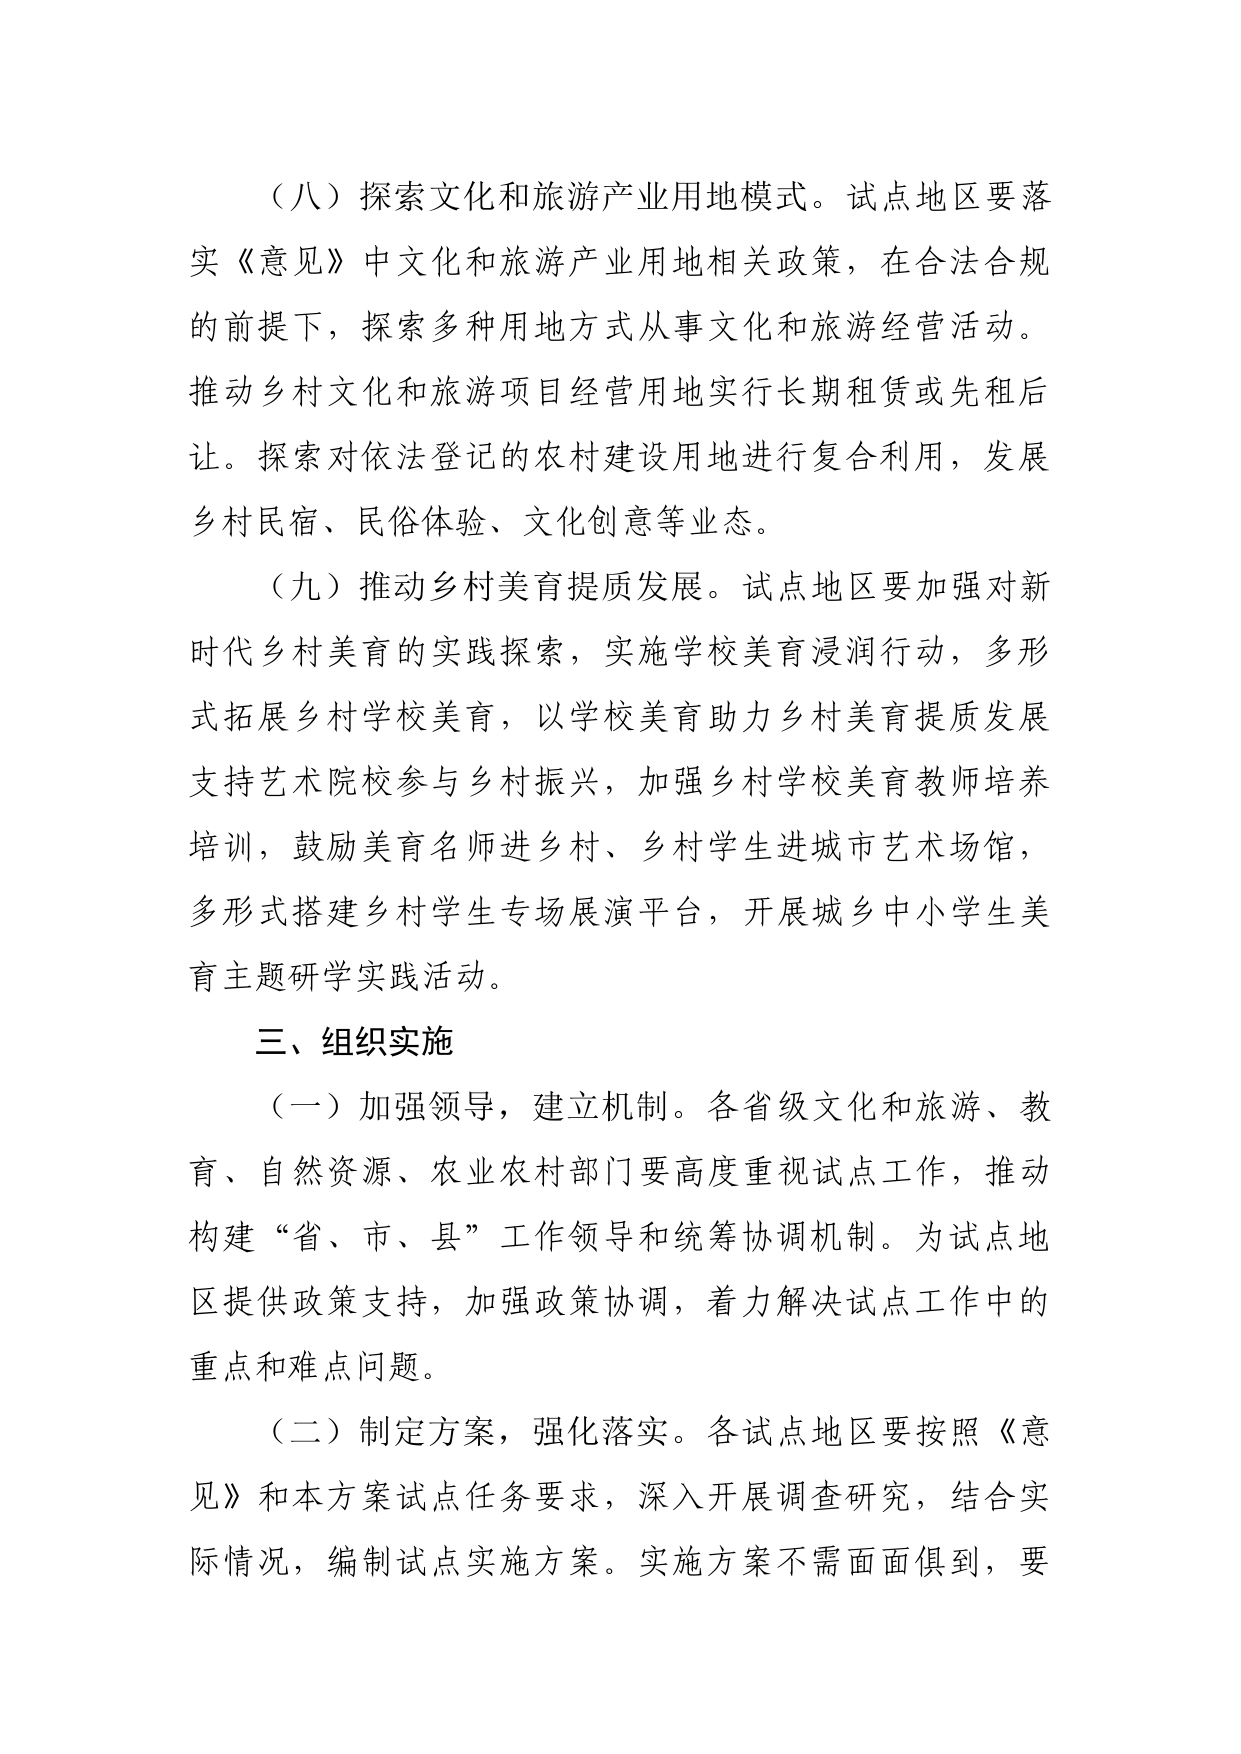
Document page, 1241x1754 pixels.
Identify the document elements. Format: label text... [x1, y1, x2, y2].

text 三、组织实施 [187, 1007, 1053, 1072]
text （八）探索文化和旅游产业用地模式。试点地区要落实《意见》中文化和旅游产业用地相关政策，在合法合规的前提下，探索多种用地方式从事文化和旅游经营活动。推动乡村文化和旅游项目经营用地实行长期租赁或先租后让。探索对依法登记的农村建设用地进行复合利用，发展乡村民宿、民俗体验、文化创意等业态。 [187, 162, 1053, 552]
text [187, 1397, 1053, 1592]
text （九）推动乡村美育提质发展。试点地区要加强对新时代乡村美育的实践探索，实施学校美育浸润行动，多形式拓展乡村学校美育，以学校美育助力乡村美育提质发展。支持艺术院校参与乡村振兴，加强乡村学校美育教师培养培训，鼓励美育名师进乡村、乡村学生进城市艺术场馆，多形式搭建乡村学生专场展演平台，开展城乡中小学生美育主题研学实践活动。 [187, 552, 1053, 1007]
text （一）加强领导，建立机制。各省级文化和旅游、教育、自然资源、农业农村部门要高度重视试点工作，推动构建“省、市、县”工作领导和统筹协调机制。为试点地区提供政策支持，加强政策协调，着力解决试点工作中的重点和难点问题。 [187, 1072, 1053, 1397]
